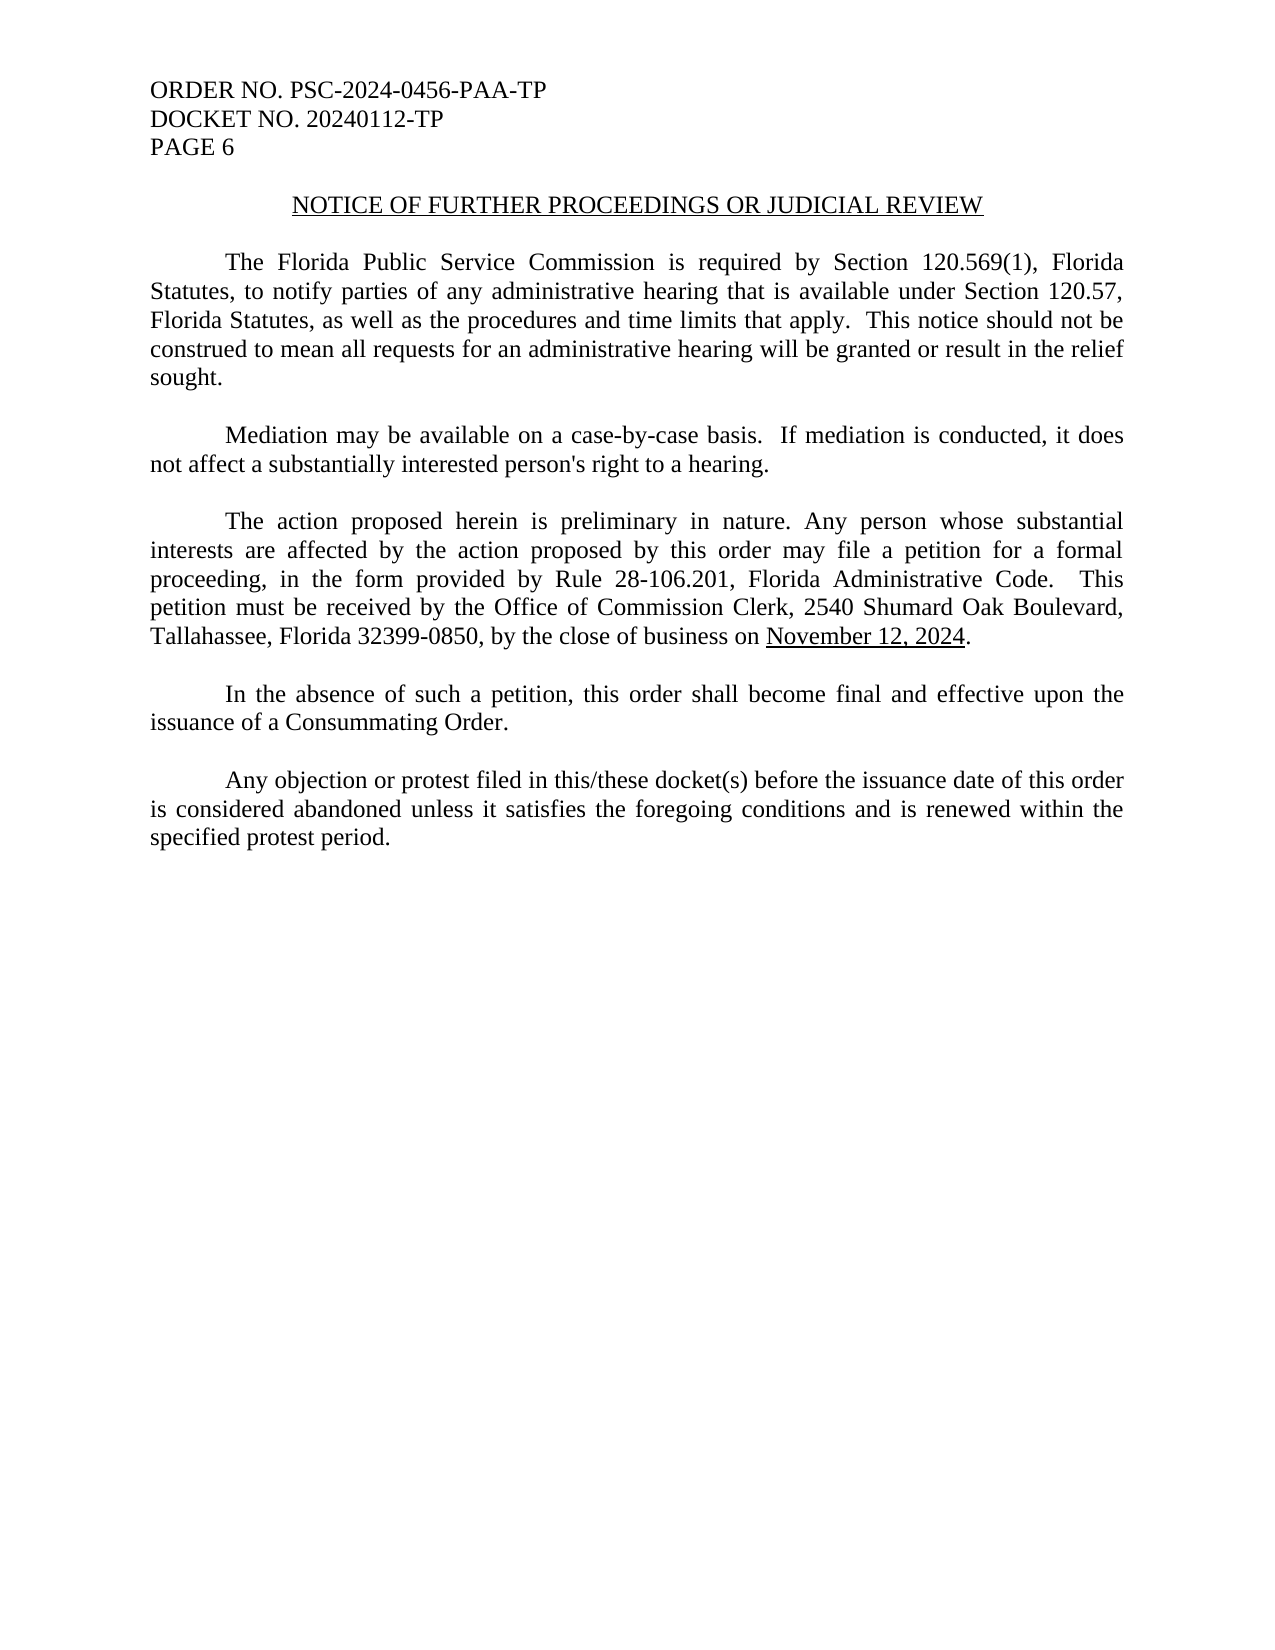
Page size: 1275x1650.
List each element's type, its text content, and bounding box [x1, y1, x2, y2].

text Any objection or protest filed in this/these docket(s) before the issuance date of this order is considered abandoned unless it satisfies the foregoing conditions and is renewed within the specified protest period. [150, 765, 1125, 851]
text The action proposed herein is preliminary in nature. Any person whose substantial interests are affected by the action proposed by this order may file a petition for a formal proceeding, in the form provided by Rule 28-106.201, Florida Administrative Code. This petition must be received by the Office of Commission Clerk, 2540 Shumard Oak Boulevard, Tallahassee, Florida 32399-0850, by the close of business on November 12, 2024. [150, 506, 1125, 650]
text The Florida Public Service Commission is required by Section 120.569(1), Florida Statutes, to notify parties of any administrative hearing that is available under Section 120.57, Florida Statutes, as well as the procedures and time limits that apply. This notice should not be construed to mean all requests for an administrative hearing will be granted or result in the relief sought. [150, 247, 1125, 391]
text NOTICE OF FURTHER PROCEEDINGS OR JUDICIAL REVIEW [150, 190, 1125, 219]
text Mediation may be available on a case-by-case basis. If mediation is conducted, it does not affect a substantially interested person's right to a hearing. [150, 420, 1125, 477]
text In the absence of such a petition, this order shall become final and effective upon the issuance of a Consummating Order. [150, 679, 1125, 736]
